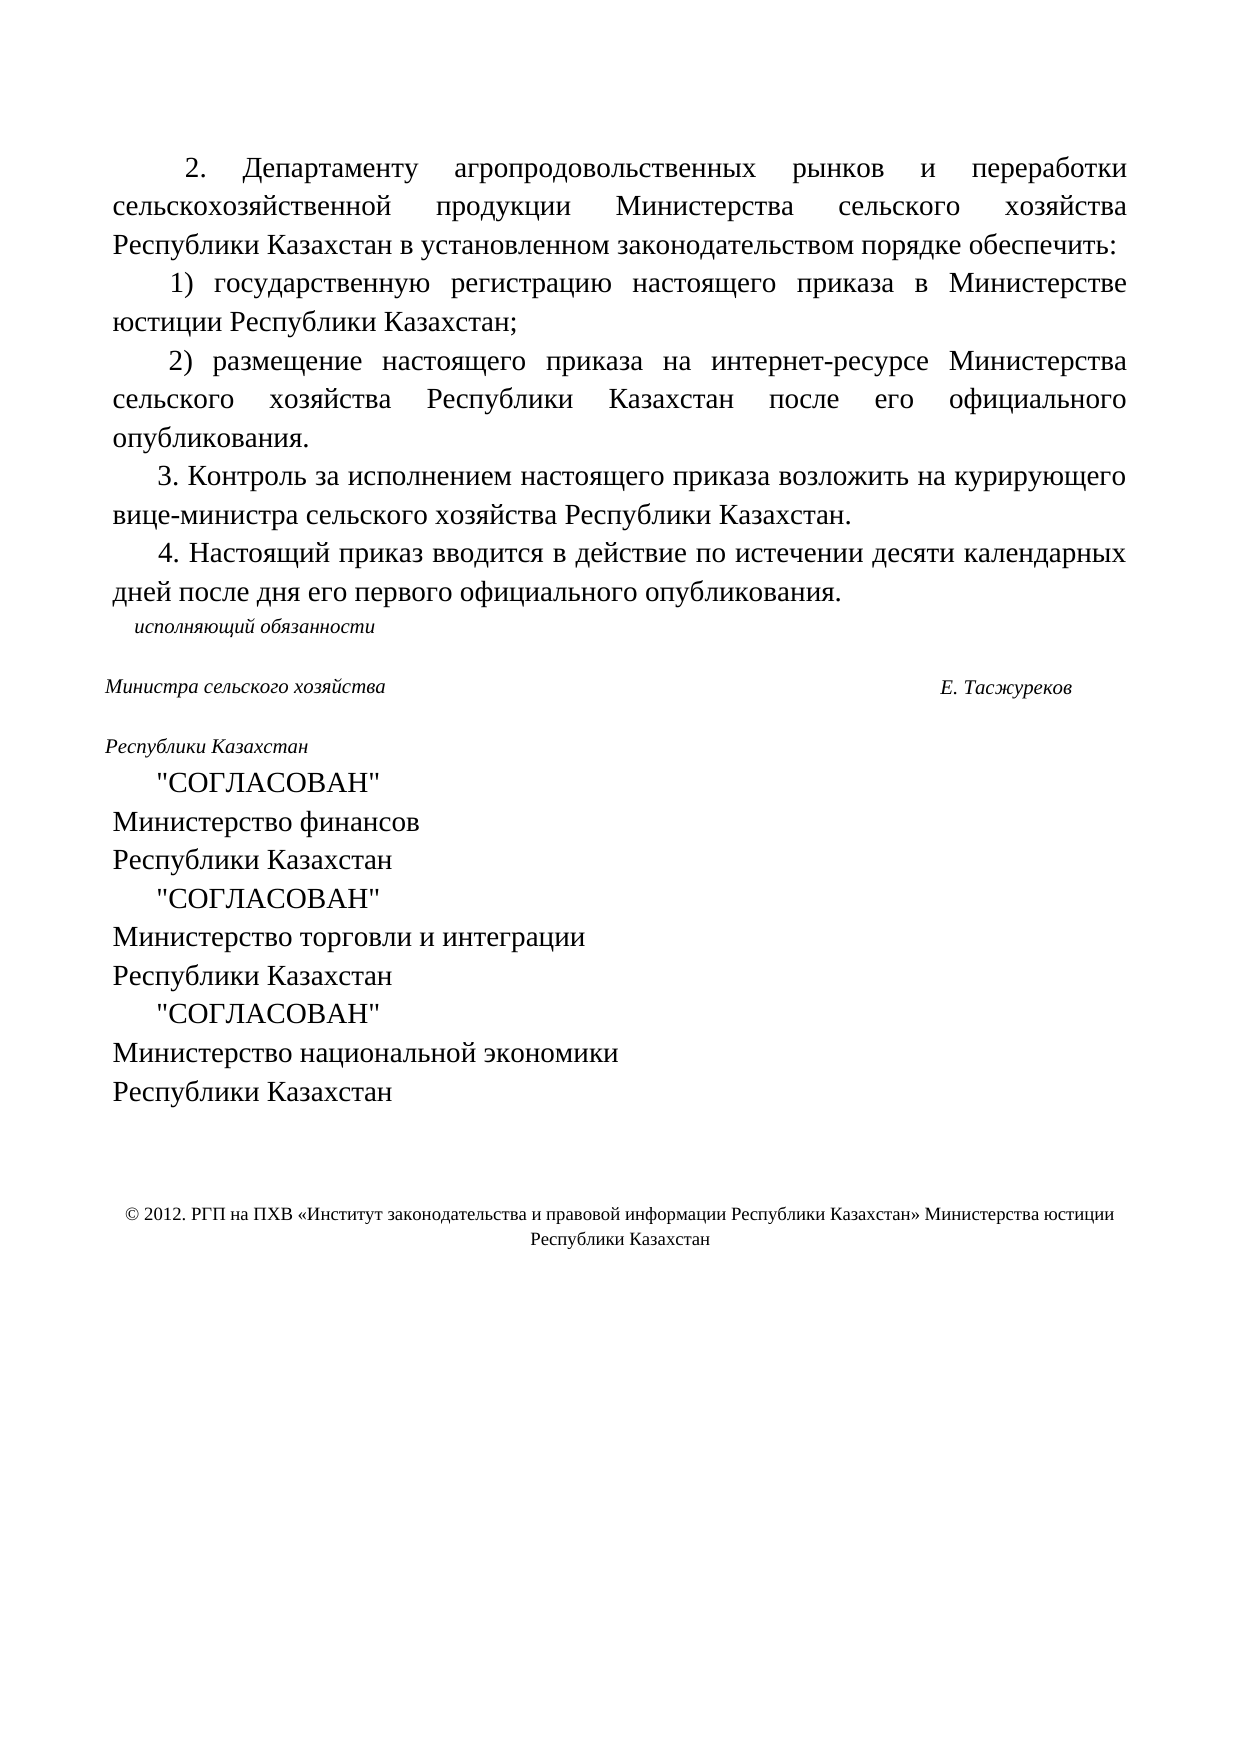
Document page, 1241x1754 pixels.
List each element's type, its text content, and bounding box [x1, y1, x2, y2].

text © 2012. РГП на ПХВ «Институт законодательства и правовой информации Республики Казахстан» Министерства юстиции Республики Казахстан [112, 1203, 1128, 1249]
text Министерство финансов [112, 804, 1128, 837]
text Республики Казахстан [112, 842, 1128, 876]
text "СОГЛАСОВАН" [112, 765, 1128, 799]
text 2. Департаменту агропродовольственных рынков и переработки сельскохозяйственной продукции Министерства сельского хозяйства Республики Казахстан в установленном законодательством порядке обеспечить: [112, 150, 1128, 261]
text 4. Настоящий приказ вводится в действие по истечении десяти календарных дней после дня его первого официального опубликования. [112, 535, 1128, 607]
text "СОГЛАСОВАН" [112, 997, 1128, 1030]
text Министерство национальной экономики [112, 1035, 1128, 1069]
text Министерство торговли и интеграции [112, 919, 1128, 953]
text 1) государственную регистрацию настоящего приказа в Министерстве юстиции Республики Казахстан; [112, 266, 1128, 338]
text 3. Контроль за исполнением настоящего приказа возложить на курирующего вице-министра сельского хозяйства Республики Казахстан. [112, 458, 1128, 530]
text Республики Казахстан [112, 958, 1128, 992]
text "СОГЛАСОВАН" [112, 881, 1128, 914]
table_header исполняющий обязанности Министра сельского хозяйства Республики Казахстан [101, 613, 939, 765]
table_header Е. Тасжуреков [939, 613, 1240, 765]
text 2) размещение настоящего приказа на интернет-ресурсе Министерства сельского хозяйства Республики Казахстан после его официального опубликования. [112, 343, 1128, 453]
text Республики Казахстан [112, 1074, 1128, 1107]
